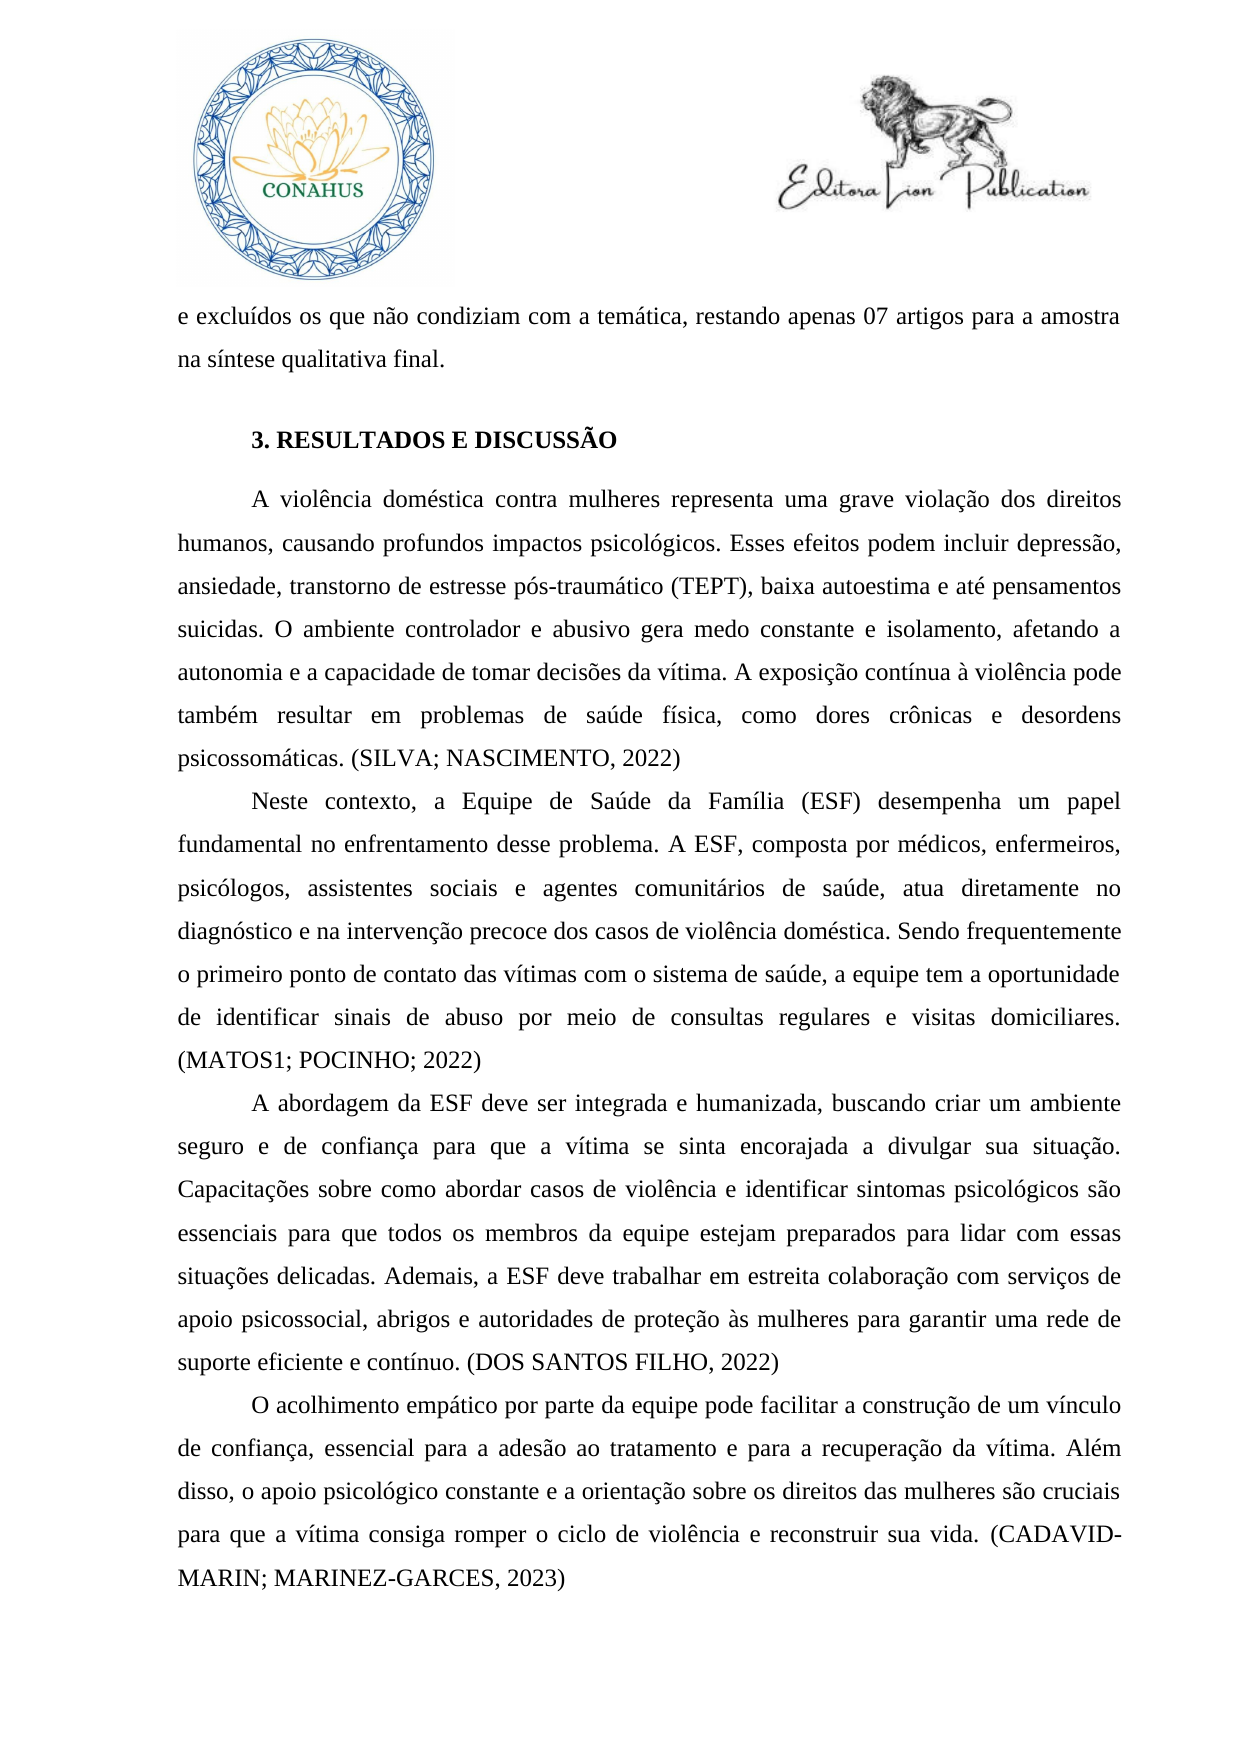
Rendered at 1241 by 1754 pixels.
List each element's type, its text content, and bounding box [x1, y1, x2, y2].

text O acolhimento empático por parte da equipe pode facilitar a construção de um vínculo de confiança, essencial para a adesão ao tratamento e para a recuperação da vítima. Além disso, o apoio psicológico constante e a orientação sobre os direitos das mulheres são cruciais para que a vítima consiga romper o ciclo de violência e reconstruir sua vida. (CADAVID-MARIN; MARINEZ-GARCES, 2023) [177, 1390, 1122, 1591]
text 3. RESULTADOS E DISCUSSÃO [177, 425, 1122, 453]
text Neste contexto, a Equipe de Saúde da Família (ESF) desempenha um papel fundamental no enfrentamento desse problema. A ESF, composta por médicos, enfermeiros, psicólogos, assistentes sociais e agentes comunitários de saúde, atua diretamente no diagnóstico e na intervenção precoce dos casos de violência doméstica. Sendo frequentemente o primeiro ponto de contato das vítimas com o sistema de saúde, a equipe tem a oportunidade de identificar sinais de abuso por meio de consultas regulares e visitas domiciliares. (MATOS1; POCINHO; 2022) [177, 786, 1122, 1074]
picture [176, 29, 1123, 287]
text A violência doméstica contra mulheres representa uma grave violação dos direitos humanos, causando profundos impactos psicológicos. Esses efeitos podem incluir depressão, ansiedade, transtorno de estresse pós-traumático (TEPT), baixa autoestima e até pensamentos suicidas. O ambiente controlador e abusivo gera medo constante e isolamento, afetando a autonomia e a capacidade de tomar decisões da vítima. A exposição contínua à violência pode também resultar em problemas de saúde física, como dores crônicas e desordens psicossomáticas. (SILVA; NASCIMENTO, 2022) [177, 484, 1122, 772]
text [177, 177, 1122, 373]
text A abordagem da ESF deve ser integrada e humanizada, buscando criar um ambiente seguro e de confiança para que a vítima se sinta encorajada a divulgar sua situação. Capacitações sobre como abordar casos de violência e identificar sintomas psicológicos são essenciais para que todos os membros da equipe estejam preparados para lidar com essas situações delicadas. Ademais, a ESF deve trabalhar em estreita colaboração com serviços de apoio psicossocial, abrigos e autoridades de proteção às mulheres para garantir uma rede de suporte eficiente e contínuo. (DOS SANTOS FILHO, 2022) [177, 1088, 1122, 1376]
